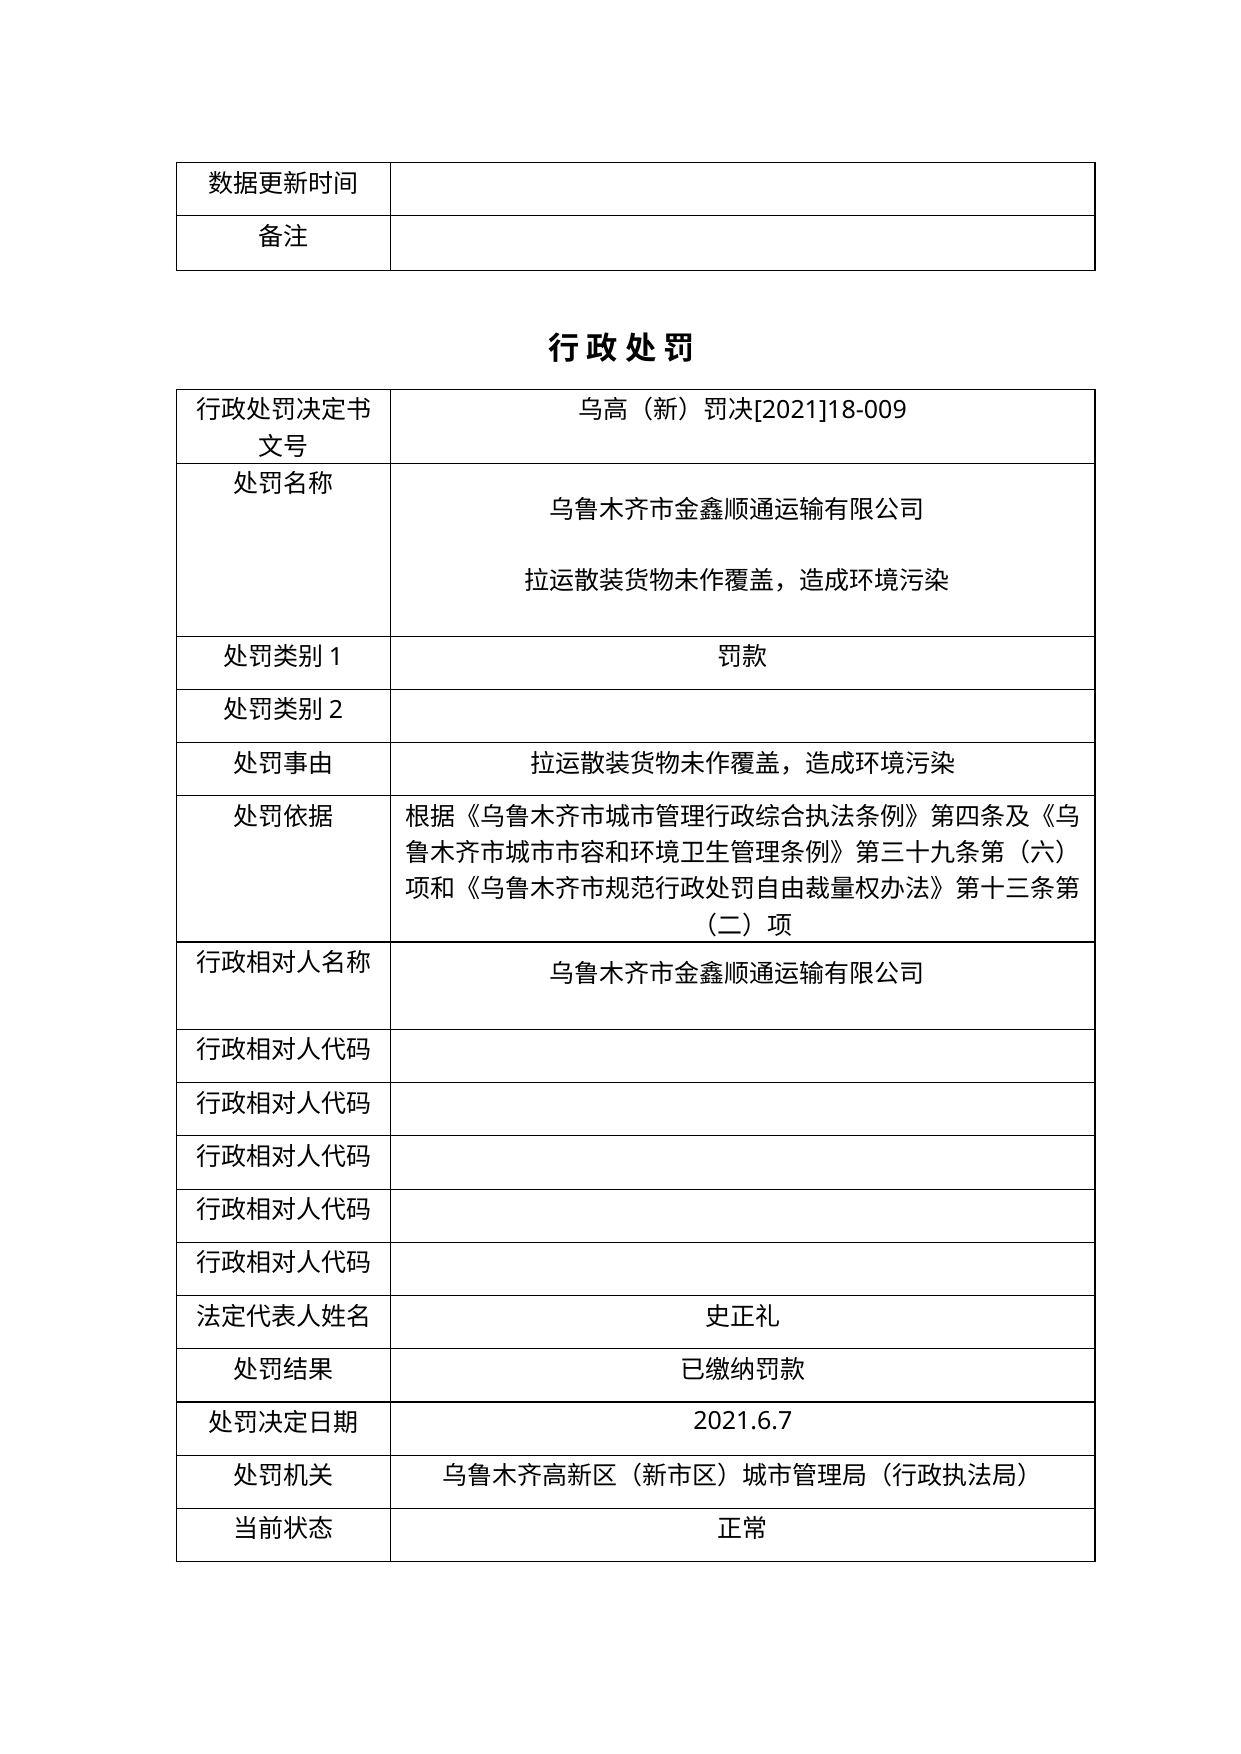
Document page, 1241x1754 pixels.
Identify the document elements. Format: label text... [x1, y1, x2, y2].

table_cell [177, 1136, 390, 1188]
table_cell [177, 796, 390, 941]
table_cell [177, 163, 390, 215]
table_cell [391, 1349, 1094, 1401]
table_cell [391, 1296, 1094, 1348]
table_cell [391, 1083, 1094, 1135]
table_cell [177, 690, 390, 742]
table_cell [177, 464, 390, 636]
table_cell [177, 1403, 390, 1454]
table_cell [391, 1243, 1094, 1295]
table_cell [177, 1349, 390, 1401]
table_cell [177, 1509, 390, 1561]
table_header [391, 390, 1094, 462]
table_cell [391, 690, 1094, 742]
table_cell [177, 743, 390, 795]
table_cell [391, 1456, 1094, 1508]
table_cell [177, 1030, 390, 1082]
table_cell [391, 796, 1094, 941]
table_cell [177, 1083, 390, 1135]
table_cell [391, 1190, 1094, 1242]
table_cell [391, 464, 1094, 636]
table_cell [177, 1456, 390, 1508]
text 行 政 处 罚 [187, 323, 1053, 368]
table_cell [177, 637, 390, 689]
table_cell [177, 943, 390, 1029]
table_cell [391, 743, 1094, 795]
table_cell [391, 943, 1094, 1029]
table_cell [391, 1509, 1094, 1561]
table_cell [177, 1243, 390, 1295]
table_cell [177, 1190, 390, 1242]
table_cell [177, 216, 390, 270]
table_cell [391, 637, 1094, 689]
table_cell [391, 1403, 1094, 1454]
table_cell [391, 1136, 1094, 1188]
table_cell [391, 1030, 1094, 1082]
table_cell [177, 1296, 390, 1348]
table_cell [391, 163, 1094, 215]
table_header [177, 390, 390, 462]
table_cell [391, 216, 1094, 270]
